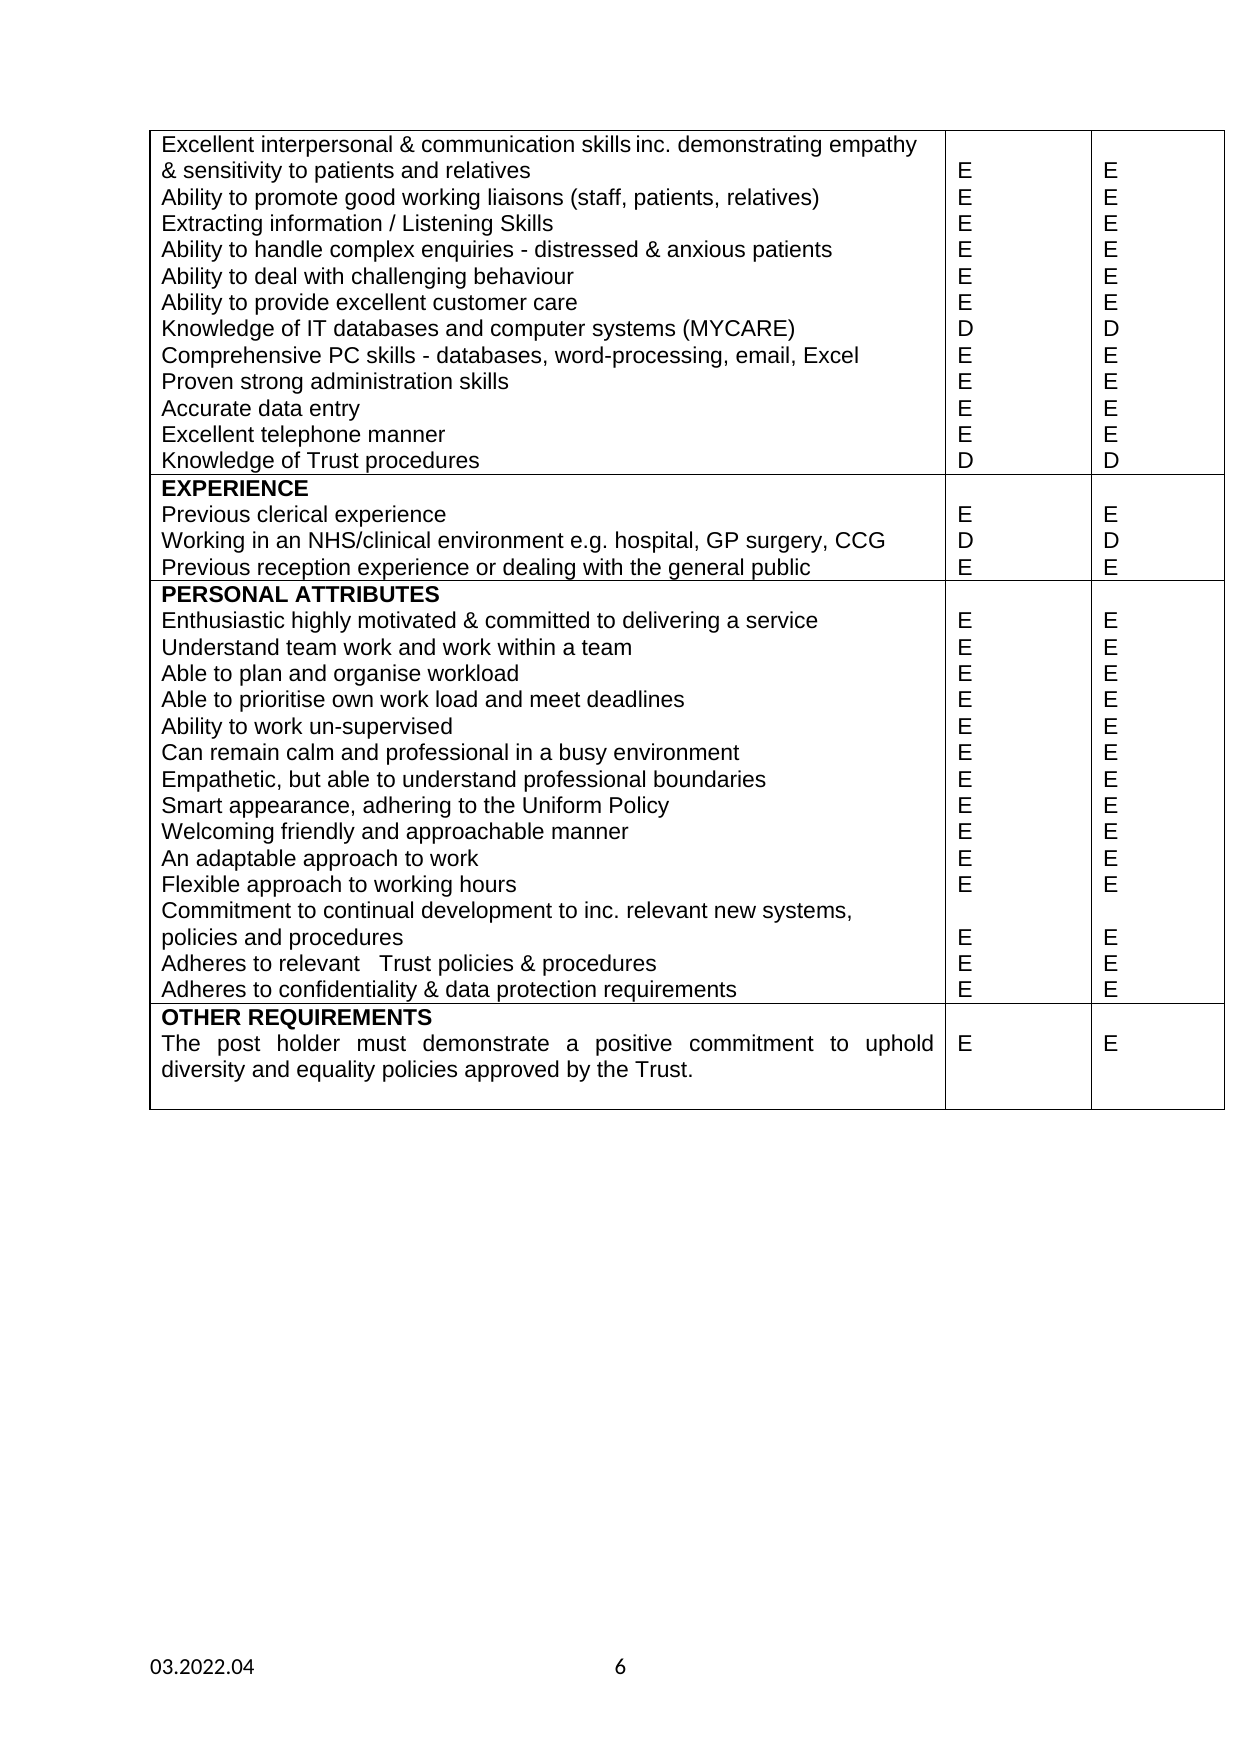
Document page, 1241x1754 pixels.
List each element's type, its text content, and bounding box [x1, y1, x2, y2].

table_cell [151, 131, 945, 473]
table_cell PERSONAL ATTRIBUTES Enthusiastic highly motivated & committed to delivering a service Understand team work and work within a team Able to plan and organise workload Able to prioritise own work load and meet deadlines Ability to work un-supervised Can remain calm and professional in a busy environment Empathetic, but able to understand professional boundaries Smart appearance, adhering to the Uniform Policy Welcoming friendly and approachable manner An adaptable approach to work Flexible approach to working hours Commitment to continual development to inc. relevant new systems, policies and procedures Adheres to relevant Trust policies & procedures Adheres to confidentiality & data protection requirements [151, 581, 945, 1003]
table_cell E E E E E E E E E E E E E E [1092, 581, 1224, 1003]
table_cell E [946, 1004, 1091, 1109]
table_cell OTHER REQUIREMENTS The post holder must demonstrate a positive commitment to uphold diversity and equality policies approved by the Trust. [151, 1004, 945, 1109]
table_cell EXPERIENCE Previous clerical experience Working in an NHS/clinical environment e.g. hospital, GP surgery, CCG Previous reception experience or dealing with the general public [151, 475, 945, 580]
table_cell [946, 131, 1091, 473]
table_cell E [1092, 1004, 1224, 1109]
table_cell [1092, 131, 1224, 473]
table_cell E D E [1092, 475, 1224, 580]
table_cell E E E E E E E E E E E E E E [946, 581, 1091, 1003]
table_cell E D E [946, 475, 1091, 580]
